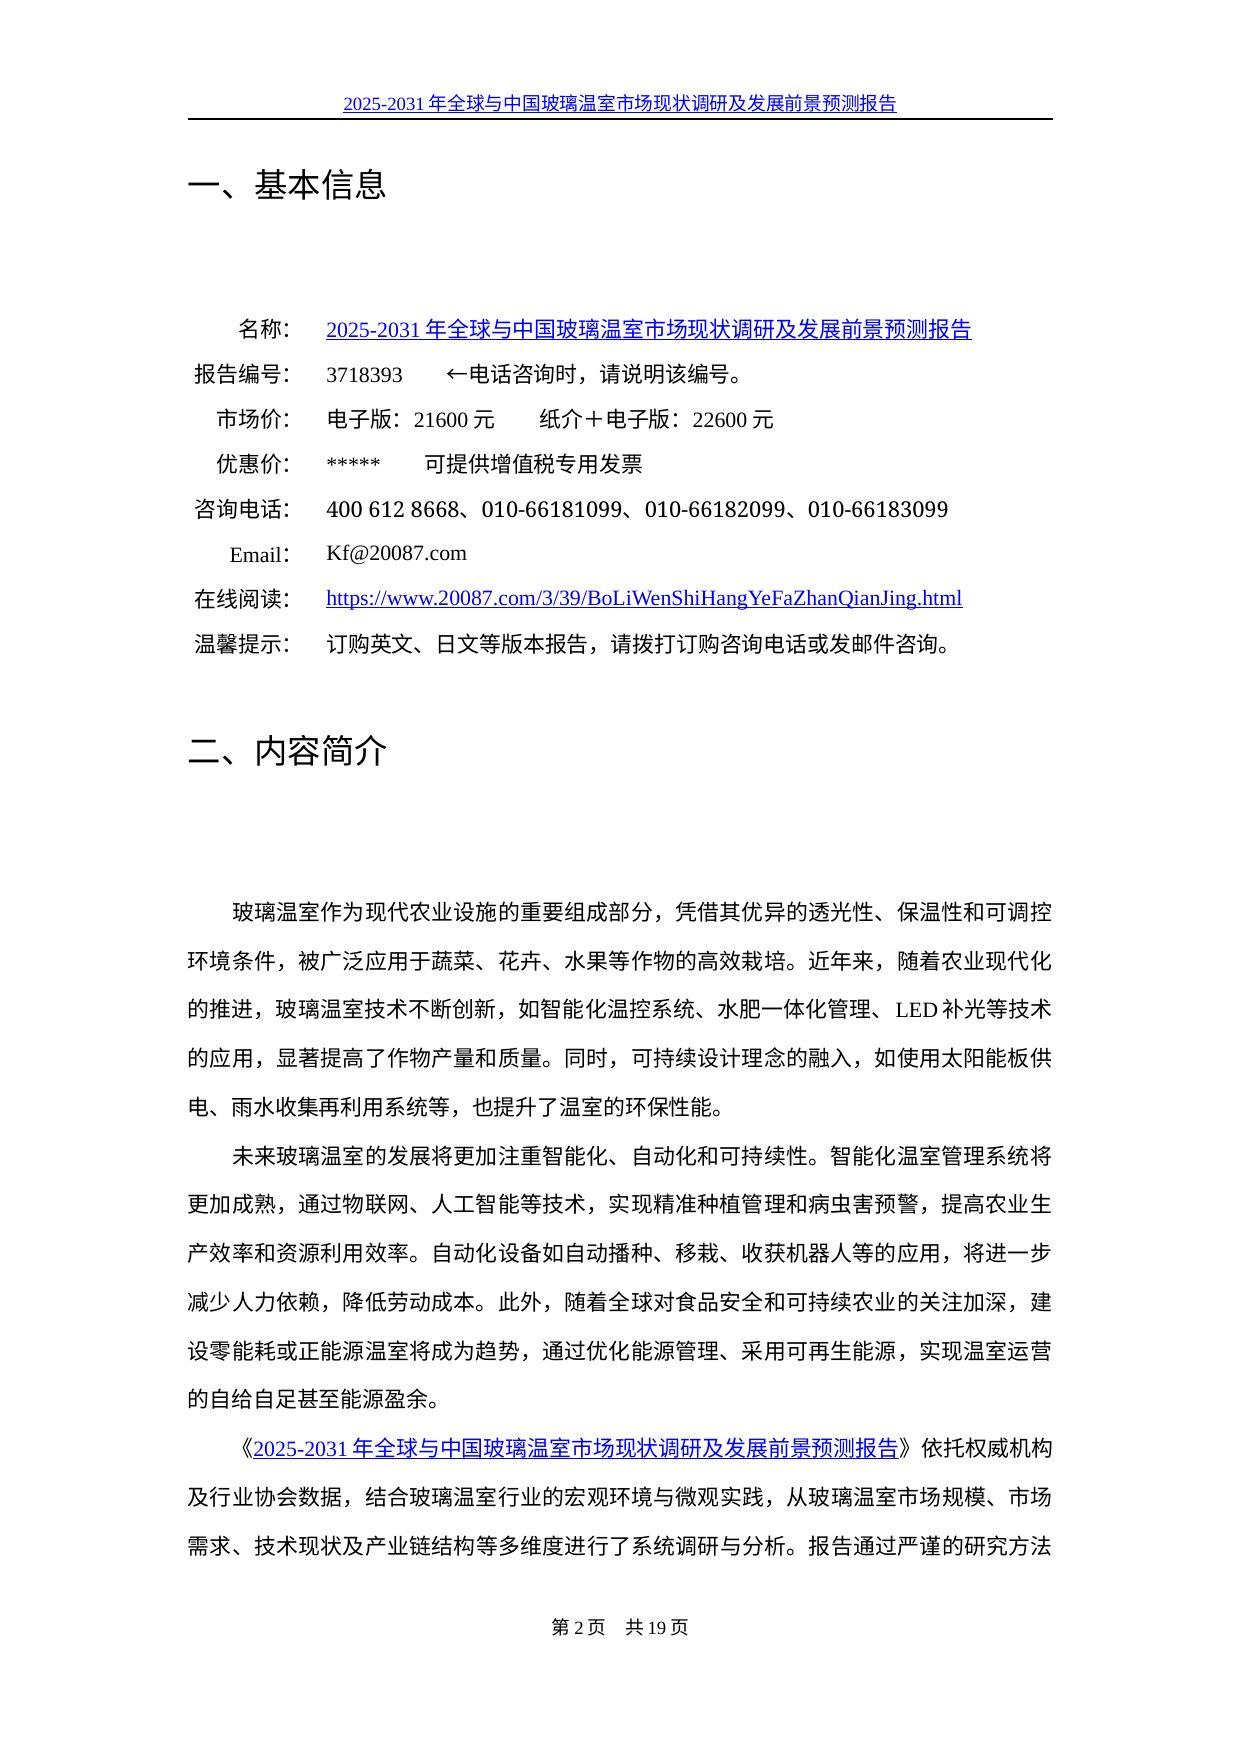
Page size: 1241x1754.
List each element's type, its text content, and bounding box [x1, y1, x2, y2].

table_cell 咨询电话： [167, 492, 315, 537]
table_cell 温馨提示： [167, 627, 315, 672]
table_cell 订购英文、日文等版本报告，请拨打订购咨询电话或发邮件咨询。 [315, 627, 1073, 672]
table_cell ***** 可提供增值税专用发票 [315, 447, 1073, 492]
table_cell Kf@20087.com [315, 537, 1073, 582]
table_cell Email： [167, 537, 315, 582]
title 二、内容简介 [187, 717, 1053, 782]
table_header 名称： [167, 312, 315, 357]
table_cell 400 612 8668、010-66181099、010-66182099、010-66183099 [315, 492, 1073, 537]
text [187, 894, 1053, 1561]
table_cell 优惠价： [167, 447, 315, 492]
table_cell 3718393 ←电话咨询时，请说明该编号。 [315, 357, 1073, 402]
table_cell 报告编号： [167, 357, 315, 402]
table_cell 市场价： [167, 402, 315, 447]
table_cell [315, 582, 1073, 627]
table_cell 电子版：21600 元 纸介＋电子版：22600 元 [315, 402, 1073, 447]
table_cell 在线阅读： [167, 582, 315, 627]
title 一、基本信息 [187, 150, 1053, 215]
table_header 2025-2031年全球与中国玻璃温室市场现状调研及发展前景预测报告 [315, 312, 1073, 357]
